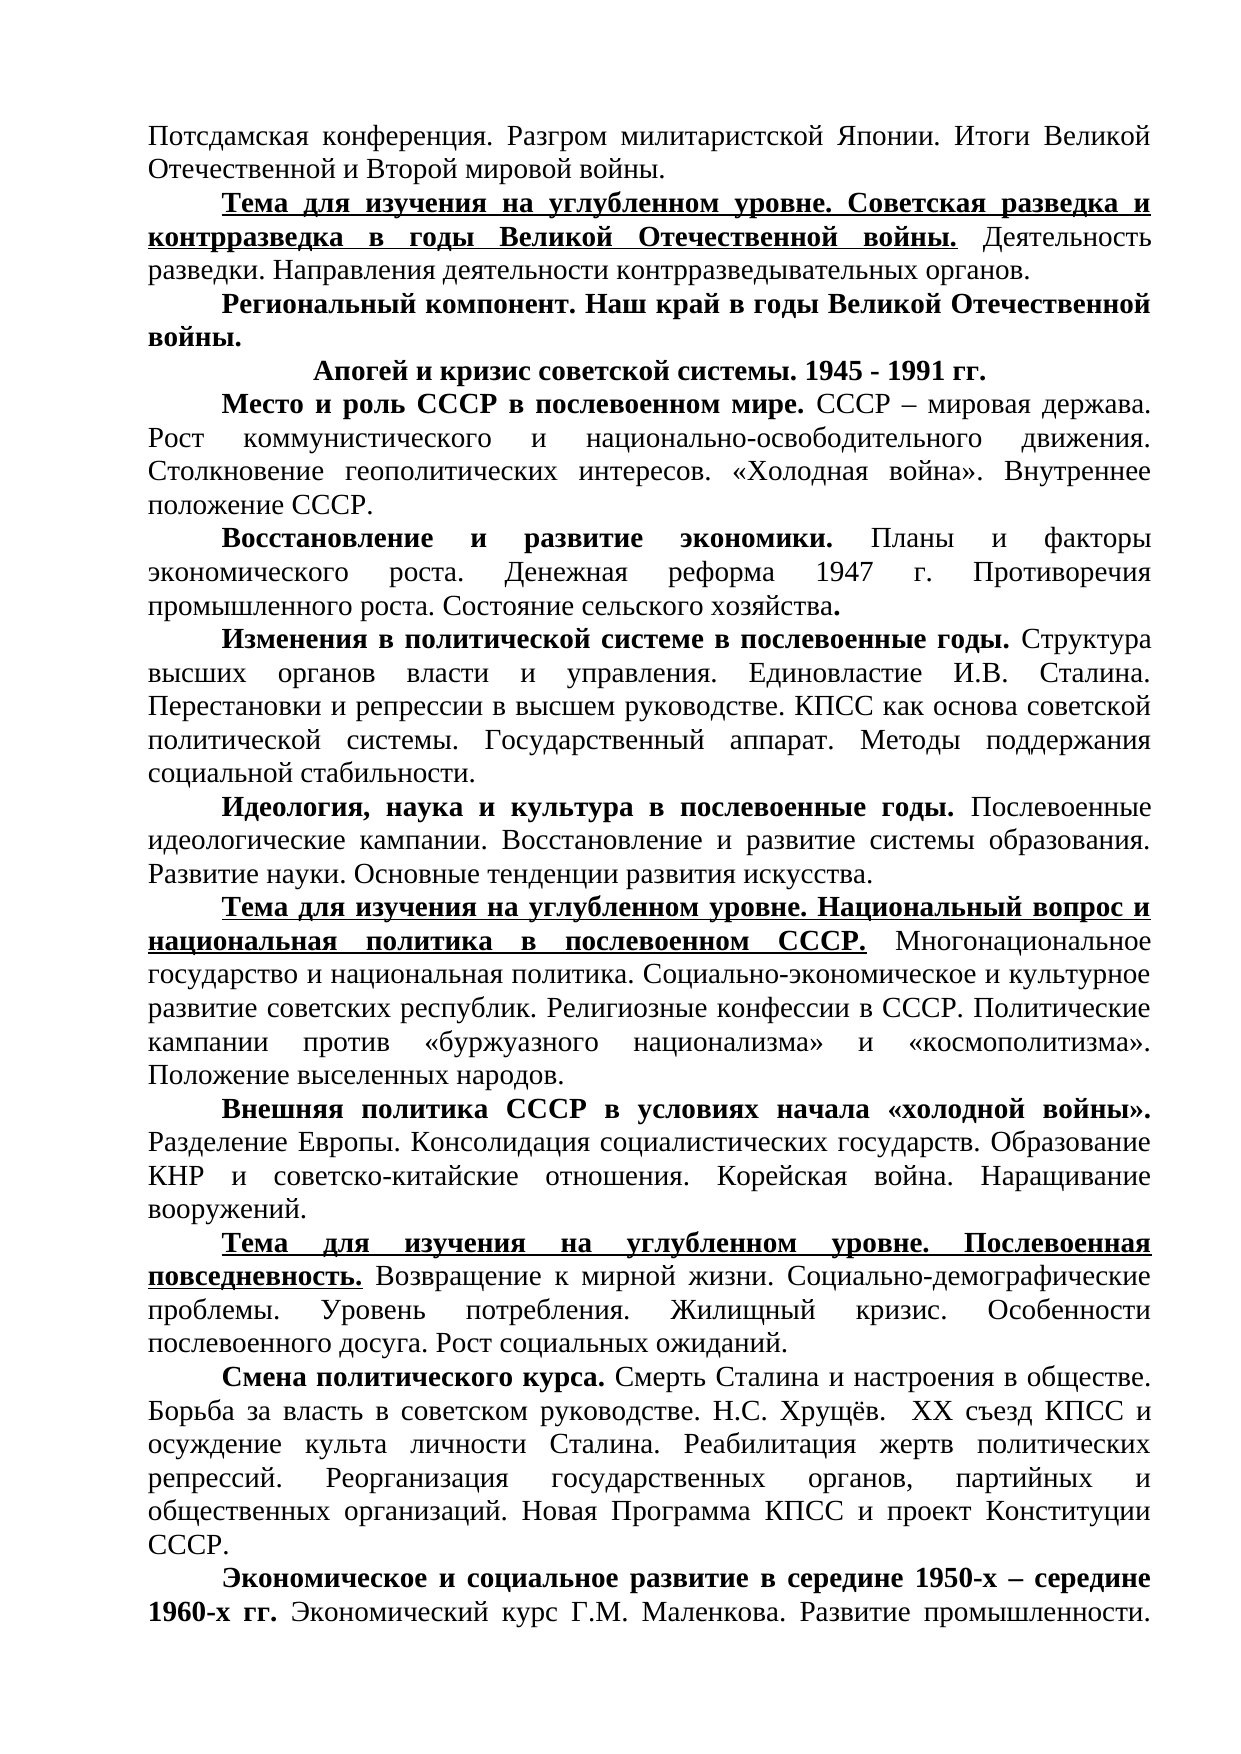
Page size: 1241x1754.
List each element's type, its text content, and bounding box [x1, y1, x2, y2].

text Восстановление и развитие экономики. Планы и факторы экономического роста. Денежная реформа 1947 г. Противоречия промышленного роста. Состояние сельского хозяйства. [148, 521, 1152, 621]
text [148, 118, 1152, 185]
text Смена политического курса. Смерть Сталина и настроения в обществе. Борьба за власть в советском руководстве. Н.С. Хрущёв. XX съезд КПСС и осуждение культа личности Сталина. Реабилитация жертв политических репрессий. Реорганизация государственных органов, партийных и общественных организаций. Новая Программа КПСС и проект Конституции СССР. [148, 1359, 1152, 1560]
text Изменения в политической системе в послевоенные годы. Структура высших органов власти и управления. Единовластие И.В. Сталина. Перестановки и репрессии в высшем руководстве. КПСС как основа советской политической системы. Государственный аппарат. Методы поддержания социальной стабильности. [148, 621, 1152, 789]
text Региональный компонент. Наш край в годы Великой Отечественной войны. [148, 286, 1152, 353]
text Тема для изучения на углубленном уровне. Советская разведка и контрразведка в годы Великой Отечественной войны. Деятельность разведки. Направления деятельности контрразведывательных органов. [148, 185, 1152, 286]
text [148, 1560, 1152, 1627]
text Апогей и кризис советской системы. 1945 - 1991 гг. [148, 353, 1152, 386]
text Внешняя политика СССР в условиях начала «холодной войны». Разделение Европы. Консолидация социалистических государств. Образование КНР и советско-китайские отношения. Корейская война. Наращивание вооружений. [148, 1091, 1152, 1225]
text Тема для изучения на углубленном уровне. Национальный вопрос и национальная политика в послевоенном СССР. Многонациональное государство и национальная политика. Социально-экономическое и культурное развитие советских республик. Религиозные конфессии в СССР. Политические кампании против «буржуазного национализма» и «космополитизма». Положение выселенных народов. [148, 889, 1152, 1091]
text Место и роль СССР в послевоенном мире. СССР – мировая держава. Рост коммунистического и национально-освободительного движения. Столкновение геополитических интересов. «Холодная война». Внутреннее положение СССР. [148, 386, 1152, 521]
text Идеология, наука и культура в послевоенные годы. Послевоенные идеологические кампании. Восстановление и развитие системы образования. Развитие науки. Основные тенденции развития искусства. [148, 789, 1152, 889]
text Тема для изучения на углубленном уровне. Послевоенная повседневность. Возвращение к мирной жизни. Социально-демографические проблемы. Уровень потребления. Жилищный кризис. Особенности послевоенного досуга. Рост социальных ожиданий. [148, 1225, 1152, 1359]
